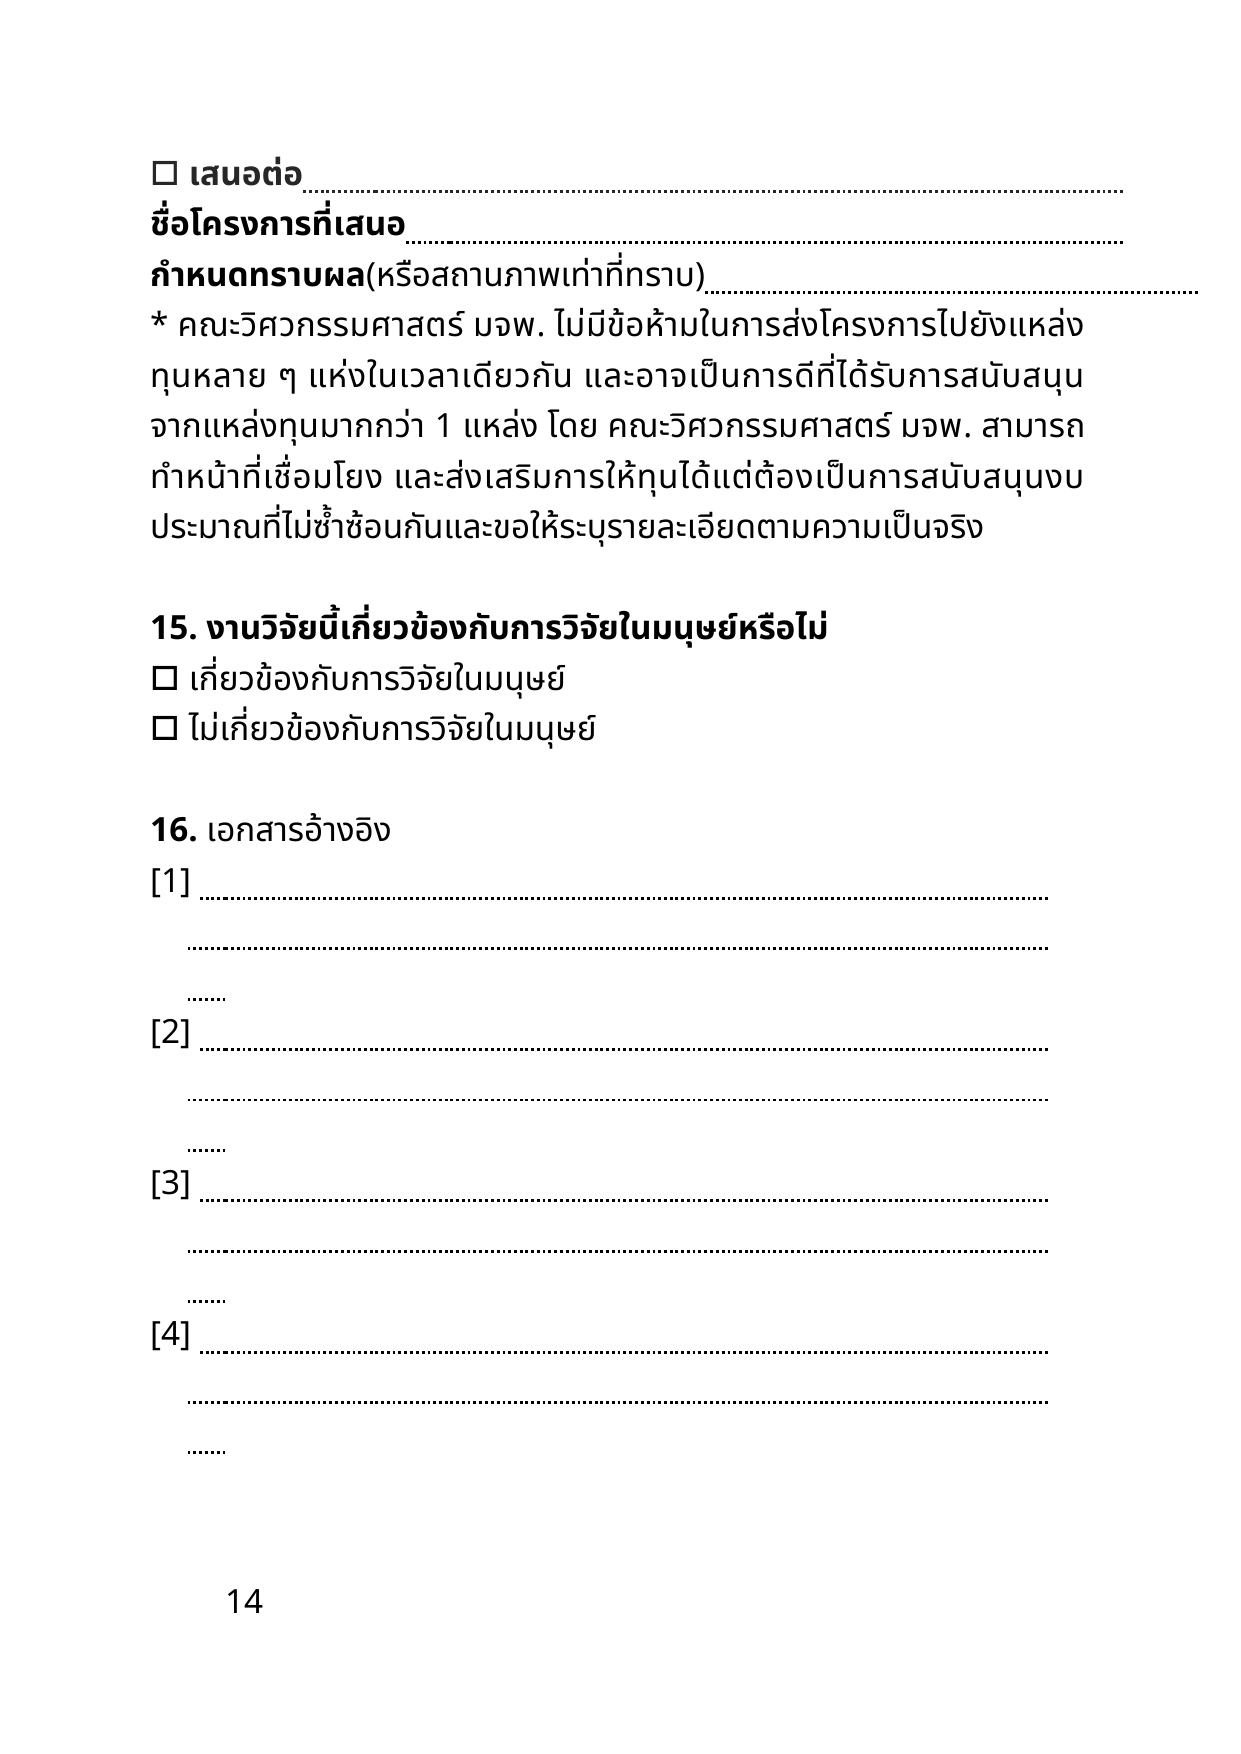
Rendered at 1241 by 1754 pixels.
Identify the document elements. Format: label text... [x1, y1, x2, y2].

text เกี่ยวข้องกับการวิจัยในมนุษย์ [150, 655, 1164, 705]
text ไม่เกี่ยวข้องกับการวิจัยในมนุษย์ [150, 705, 1164, 756]
subtitle เสนอต่อ [150, 150, 1164, 200]
text [3] [150, 1159, 1090, 1310]
text [2] [150, 1008, 1090, 1159]
text [1] [150, 857, 1090, 1008]
text ชื่อโครงการที่เสนอ [150, 200, 1164, 251]
text * คณะวิศวกรรมศาสตร์ มจพ. ไม่มีข้อห้ามในการส่งโครงการไปยังแหล่งทุนหลาย ๆ แห่งในเวลาเดียวกัน และอาจเป็นการดีที่ได้รับการสนับสนุนจากแหล่งทุนมากกว่า 1 แหล่ง โดย คณะวิศวกรรมศาสตร์ มจพ. สามารถทำหน้าที่เชื่อมโยง และส่งเสริมการให้ทุนได้แต่ต้องเป็นการสนับสนุนงบประมาณที่ไม่ซ้ำซ้อนกันและขอให้ระบุรายละเอียดตามความเป็นจริง [150, 301, 1085, 554]
text 15. งานวิจัยนี้เกี่ยวข้องกับการวิจัยในมนุษย์หรือไม่ [150, 604, 1100, 655]
text [4] [150, 1310, 1090, 1462]
text กำหนดทราบผล(หรือสถานภาพเท่าที่ทราบ) [150, 251, 1164, 301]
subtitle 16. เอกสารอ้างอิง [150, 806, 1090, 857]
